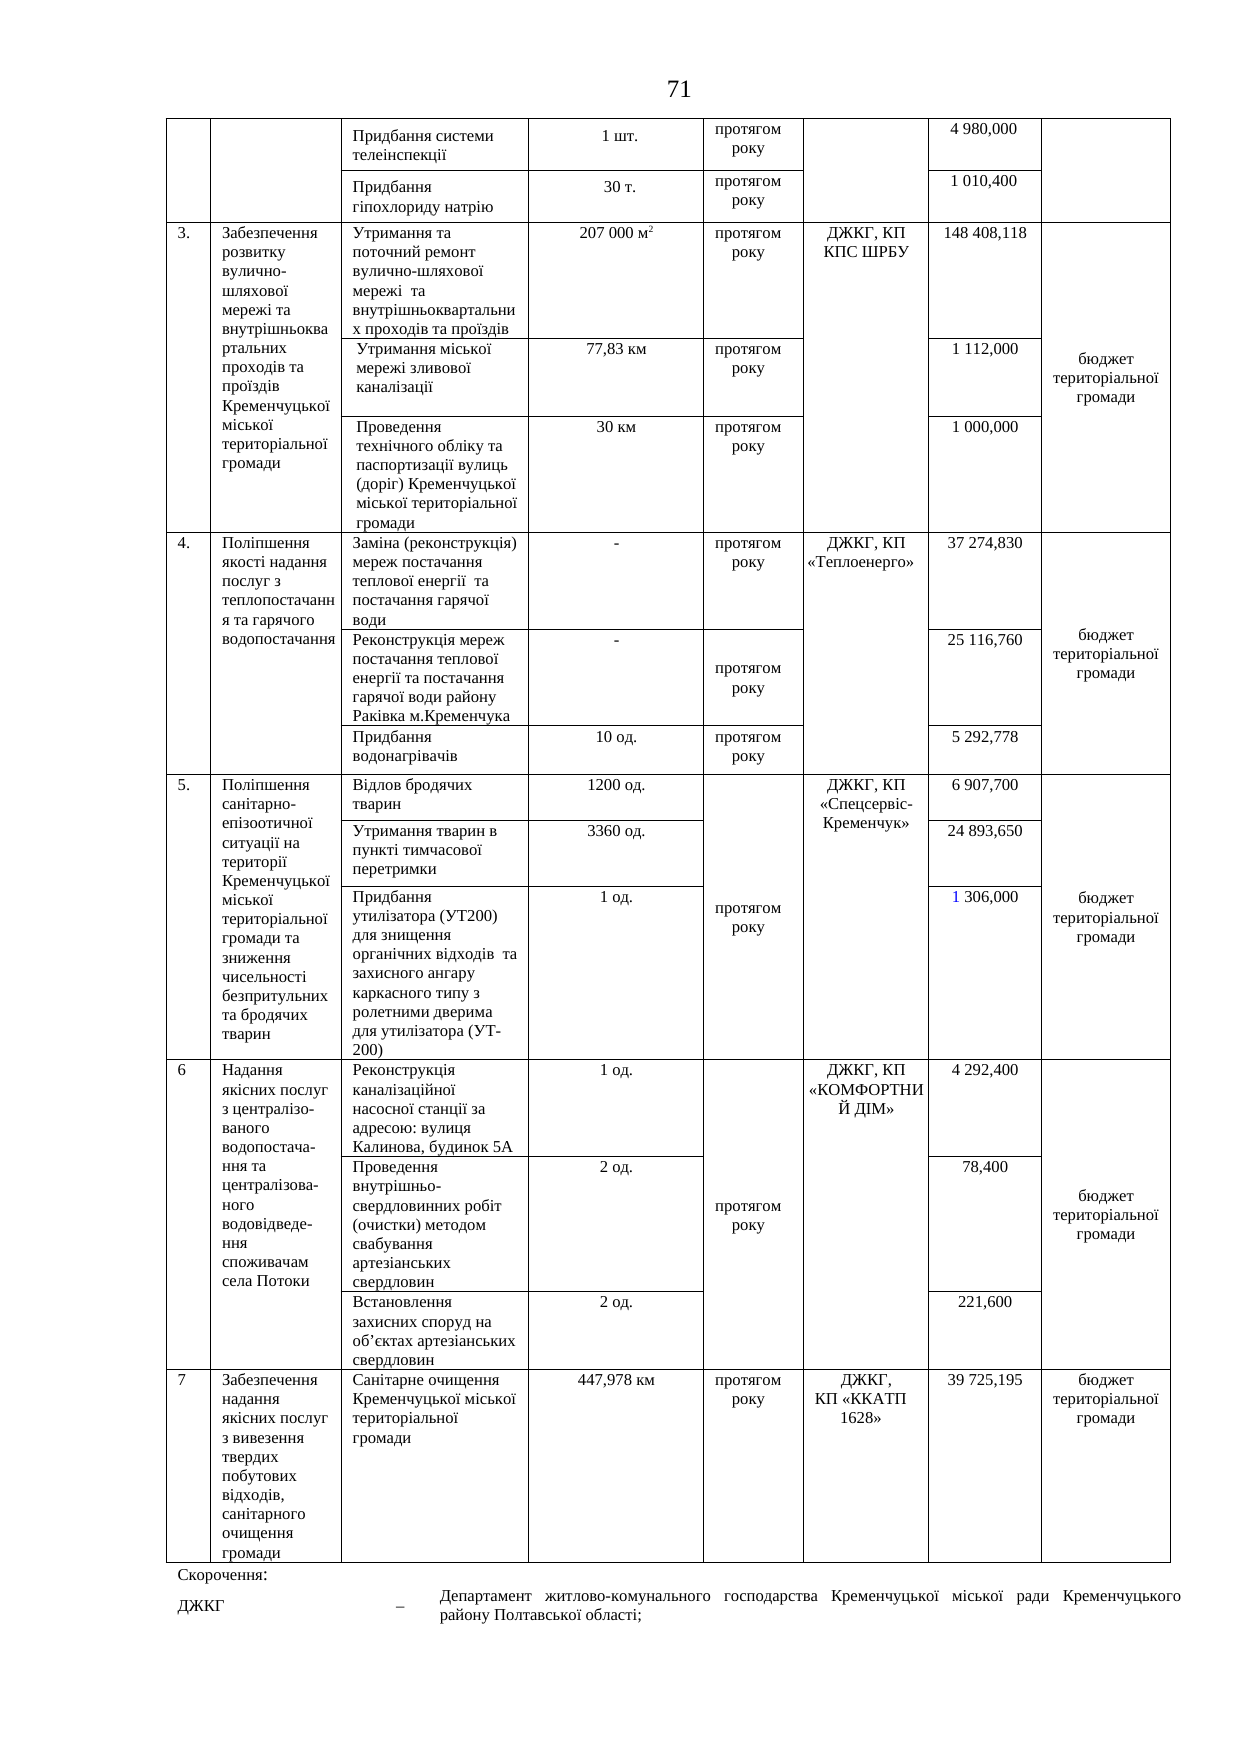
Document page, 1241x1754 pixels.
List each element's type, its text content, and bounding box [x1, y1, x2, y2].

table_cell Проведення внутрішньо-свердловинних робіт (очистки) методом свабування артезіанських свердловин [342, 1157, 528, 1291]
table_cell Поліпшення санітарно-епізоотичної ситуації на території Кременчуцької міської територіальної громади та зниження чисельності безпритульних та бродячих тварин [211, 775, 341, 1059]
table_cell 6 [167, 1060, 210, 1369]
table_cell протягом року [704, 171, 803, 222]
table_cell 1200 од. [529, 775, 703, 820]
table_cell Придбання системи телеінспекції [342, 119, 528, 170]
table_cell Санітарне очищення Кременчуцької міської територіальної громади [342, 1370, 528, 1562]
table_cell 1 000,000 [929, 417, 1041, 532]
table_cell Поліпшення якості надання послуг з теплопостачання та гарячого водопостачання [211, 533, 341, 774]
table_cell 25 116,760 [929, 630, 1041, 725]
table_cell 1 112,000 [929, 339, 1041, 416]
table_cell протягом року [704, 223, 803, 338]
table_header ДЖКГ [166, 1584, 384, 1626]
table_cell протягом року [704, 1370, 803, 1562]
table_cell ДЖКГ, КП КПС ШРБУ [804, 223, 928, 532]
table_cell 10 од. [529, 726, 703, 774]
table_cell протягом року [704, 1060, 803, 1369]
table_cell Забезпечення надання якісних послуг з вивезення твердих побутових відходів, санітарного очищення громади [211, 1370, 341, 1562]
table_cell 207 000 м2 [529, 223, 703, 338]
table_cell Забезпечення розвитку вулично-шляхової мережі та внутрішньоквартальних проходів та проїздів Кременчуцької міської територіальної громади [211, 223, 341, 532]
table_cell 4. [167, 533, 210, 774]
table_cell 1 306,000 [929, 887, 1041, 1059]
table_cell 3. [167, 223, 210, 532]
table_cell протягом року [704, 775, 803, 1059]
table_cell 4 980,000 [929, 119, 1041, 170]
table_cell 2 од. [529, 1157, 703, 1291]
table_cell Придбання водонагрівачів [342, 726, 528, 774]
table_cell 77,83 км [529, 339, 703, 416]
table_cell 24 893,650 [929, 821, 1041, 886]
table_cell - [529, 630, 703, 725]
table_cell 4 292,400 [929, 1060, 1041, 1156]
table_cell протягом року [704, 533, 803, 628]
table_cell 1 од. [529, 1060, 703, 1156]
table_cell Реконструкція каналізаційної насосної станції за адресою: вулиця Калинова, будинок 5А [342, 1060, 528, 1156]
table_cell 5. [167, 775, 210, 1059]
table_cell 78,400 [929, 1157, 1041, 1291]
table_cell 37 274,830 [929, 533, 1041, 628]
table_cell Проведення технічного обліку та паспортизації вулиць (доріг) Кременчуцької міської територіальної громади [342, 417, 528, 532]
table_cell бюджет територіальної громади [1042, 223, 1170, 532]
table_cell Реконструкція мереж постачання теплової енергії та постачання гарячої води району Раківка м.Кременчука [342, 630, 528, 725]
table_cell Встановлення захисних споруд на об’єктах артезіанських свердловин [342, 1292, 528, 1369]
table_cell 1 010,400 [929, 171, 1041, 222]
table_cell бюджет територіальної громади [1042, 1060, 1170, 1369]
table_cell бюджет територіальної громади [1042, 1370, 1170, 1562]
table_cell протягом року [704, 417, 803, 532]
table_cell 221,600 [929, 1292, 1041, 1369]
table_cell протягом року [704, 630, 803, 725]
table_cell ДЖКГ, КП «КОМФОРТНИЙ ДІМ» [804, 1060, 928, 1369]
table_cell ДЖКГ, КП «ККАТП 1628» [804, 1370, 928, 1562]
table_cell Утримання тварин в пункті тимчасової перетримки [342, 821, 528, 886]
table_cell Відлов бродячих тварин [342, 775, 528, 820]
table_cell Заміна (реконструкція) мереж постачання теплової енергії та постачання гарячої води [342, 533, 528, 628]
table_cell 3360 од. [529, 821, 703, 886]
table_cell 2 од. [529, 1292, 703, 1369]
table_cell протягом року [704, 119, 803, 170]
table_header Департамент житлово-комунального господарства Кременчуцької міської ради Кременчуцького району Полтавської області; [428, 1584, 1211, 1626]
table_cell бюджет територіальної громади [1042, 533, 1170, 774]
table_cell 39 725,195 [929, 1370, 1041, 1562]
table_cell Утримання та поточний ремонт вулично-шляхової мережі та внутрішньоквартальних проходів та проїздів [342, 223, 528, 338]
table_cell 30 т. [529, 171, 703, 222]
table_cell ДЖКГ, КП «Спецсервіс-Кременчук» [804, 775, 928, 1059]
table_cell 30 км [529, 417, 703, 532]
table_header – [385, 1584, 428, 1626]
table_cell Придбання гіпохлориду натрію [342, 171, 528, 222]
table_cell бюджет територіальної громади [1042, 775, 1170, 1059]
table_cell Надання якісних послуг з централізо-ваного водопостача-ння та централізова-ного водовідведе-ння споживачам села Потоки [211, 1060, 341, 1369]
table_cell 1 шт. [529, 119, 703, 170]
table_cell 1 од. [529, 887, 703, 1059]
table_cell - [529, 533, 703, 628]
table_cell 447,978 км [529, 1370, 703, 1562]
table_cell протягом року [704, 726, 803, 774]
table_cell 6 907,700 [929, 775, 1041, 820]
table_cell протягом року [704, 339, 803, 416]
table_cell ДЖКГ, КП «Теплоенерго» [804, 533, 928, 774]
table_cell Утримання міської мережі зливової каналізації [342, 339, 528, 416]
table_cell 7 [167, 1370, 210, 1562]
table_cell 5 292,778 [929, 726, 1041, 774]
table_cell 148 408,118 [929, 223, 1041, 338]
text Скорочення: [177, 1563, 1181, 1584]
table_cell Придбання утилізатора (УТ200) для знищення органічних відходів та захисного ангару каркасного типу з ролетними дверима для утилізатора (УТ-200) [342, 887, 528, 1059]
